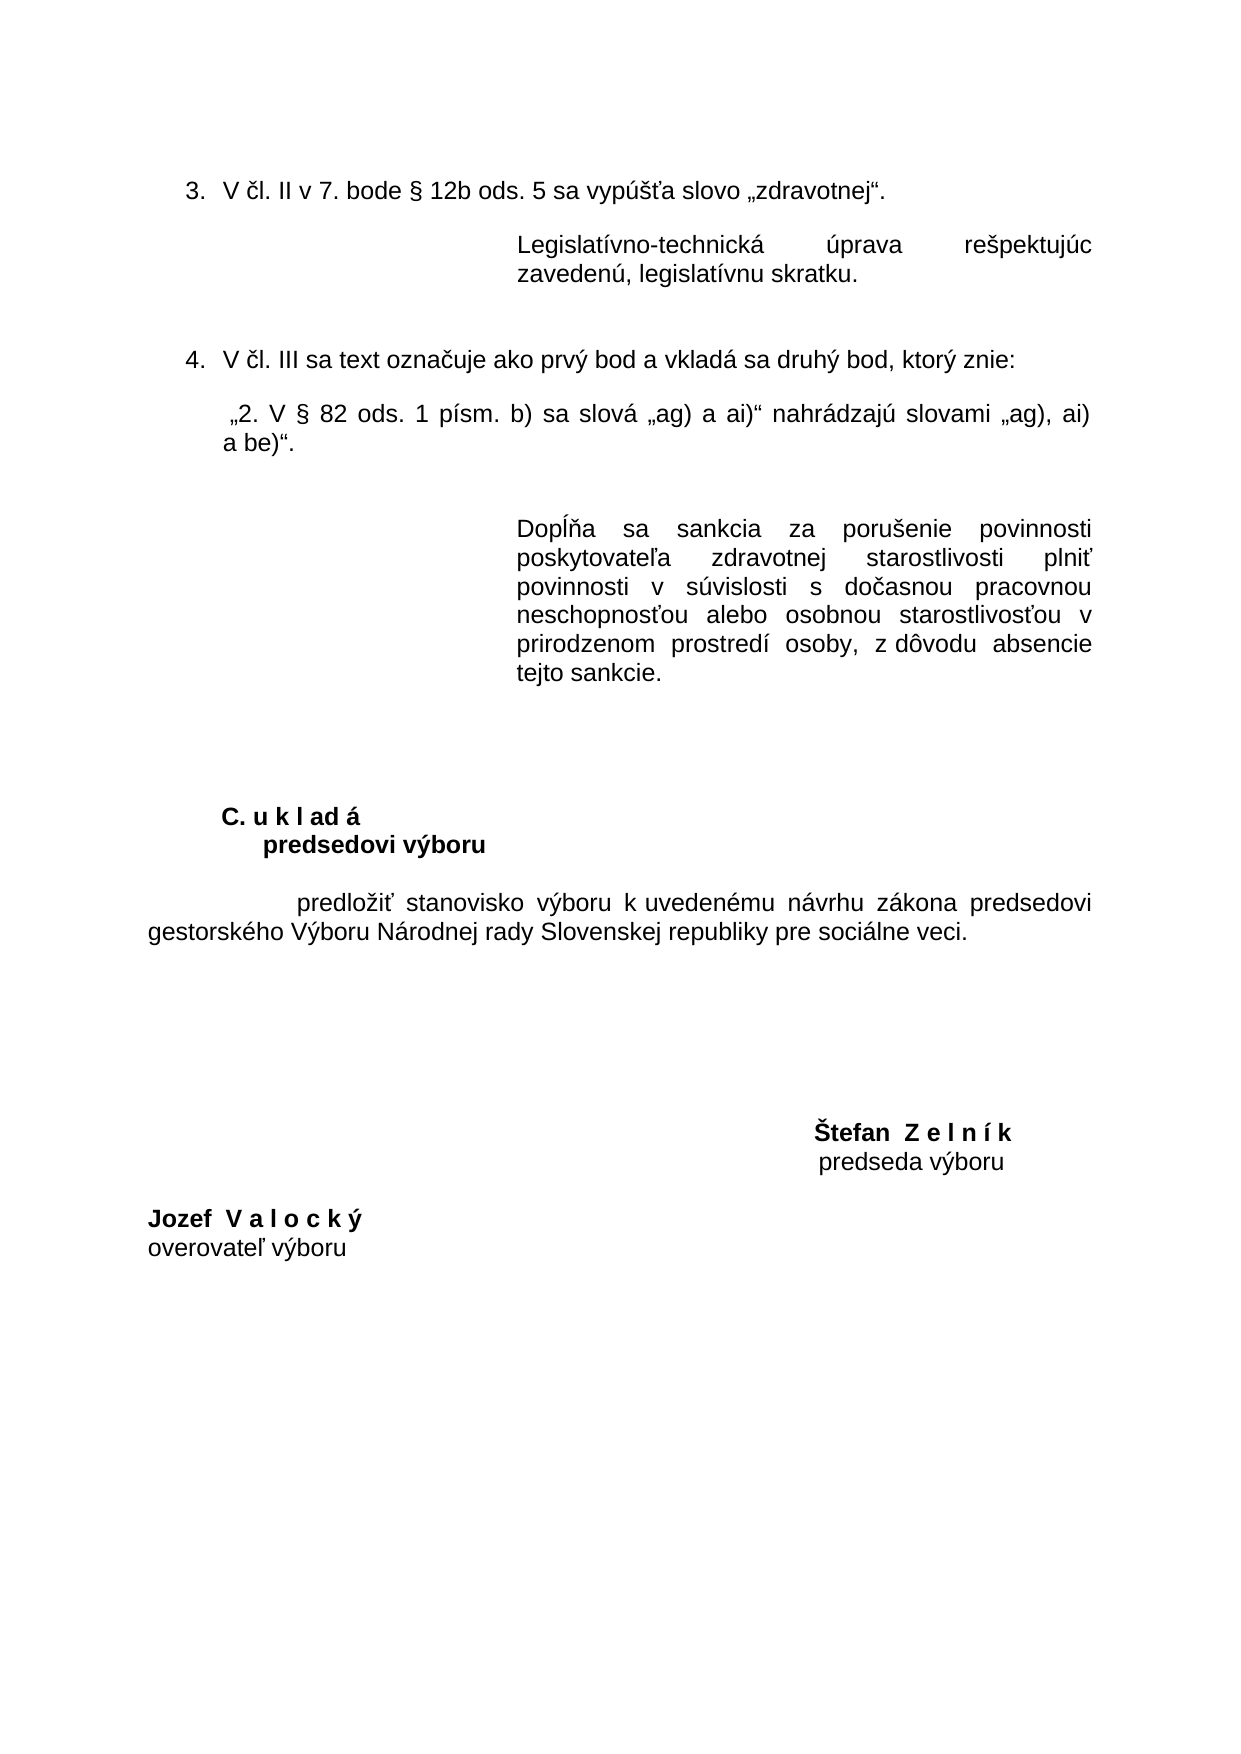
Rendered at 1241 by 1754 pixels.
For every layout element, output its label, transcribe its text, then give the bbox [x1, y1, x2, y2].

text Štefan Z e l n í k [664, 1118, 1093, 1147]
list „2. V § 82 ods. 1 písm. b) sa slová „ag) a ai)“ nahrádzajú slovami „ag), ai) a be)“. [223, 399, 1093, 457]
text Legislatívno-technická úprava rešpektujúc zavedenú, legislatívnu skratku. [517, 230, 1093, 288]
text Dopĺňa sa sankcia za porušenie povinnosti poskytovateľa zdravotnej starostlivosti plniť povinnosti v súvislosti s dočasnou pracovnou neschopnosťou alebo osobnou starostlivosťou v prirodzenom prostredí osoby, z dôvodu absencie tejto sankcie. [516, 514, 1093, 687]
list V čl. III sa text označuje ako prvý bod a vkladá sa druhý bod, ktorý znie: [185, 345, 1093, 374]
text predseda výboru [664, 1147, 1093, 1175]
text predsedovi výboru [221, 830, 1093, 859]
list V čl. II v 7. bode § 12b ods. 5 sa vypúšťa slovo „zdravotnej“. [185, 176, 1093, 205]
text C. u k l ad á [221, 802, 1093, 830]
text predložiť stanovisko výboru k uvedenému návrhu zákona predsedovi gestorského Výboru Národnej rady Slovenskej republiky pre sociálne veci. [148, 888, 1093, 945]
text overovateľ výboru [148, 1233, 1093, 1262]
text Jozef V a l o c k ý [148, 1204, 1093, 1233]
